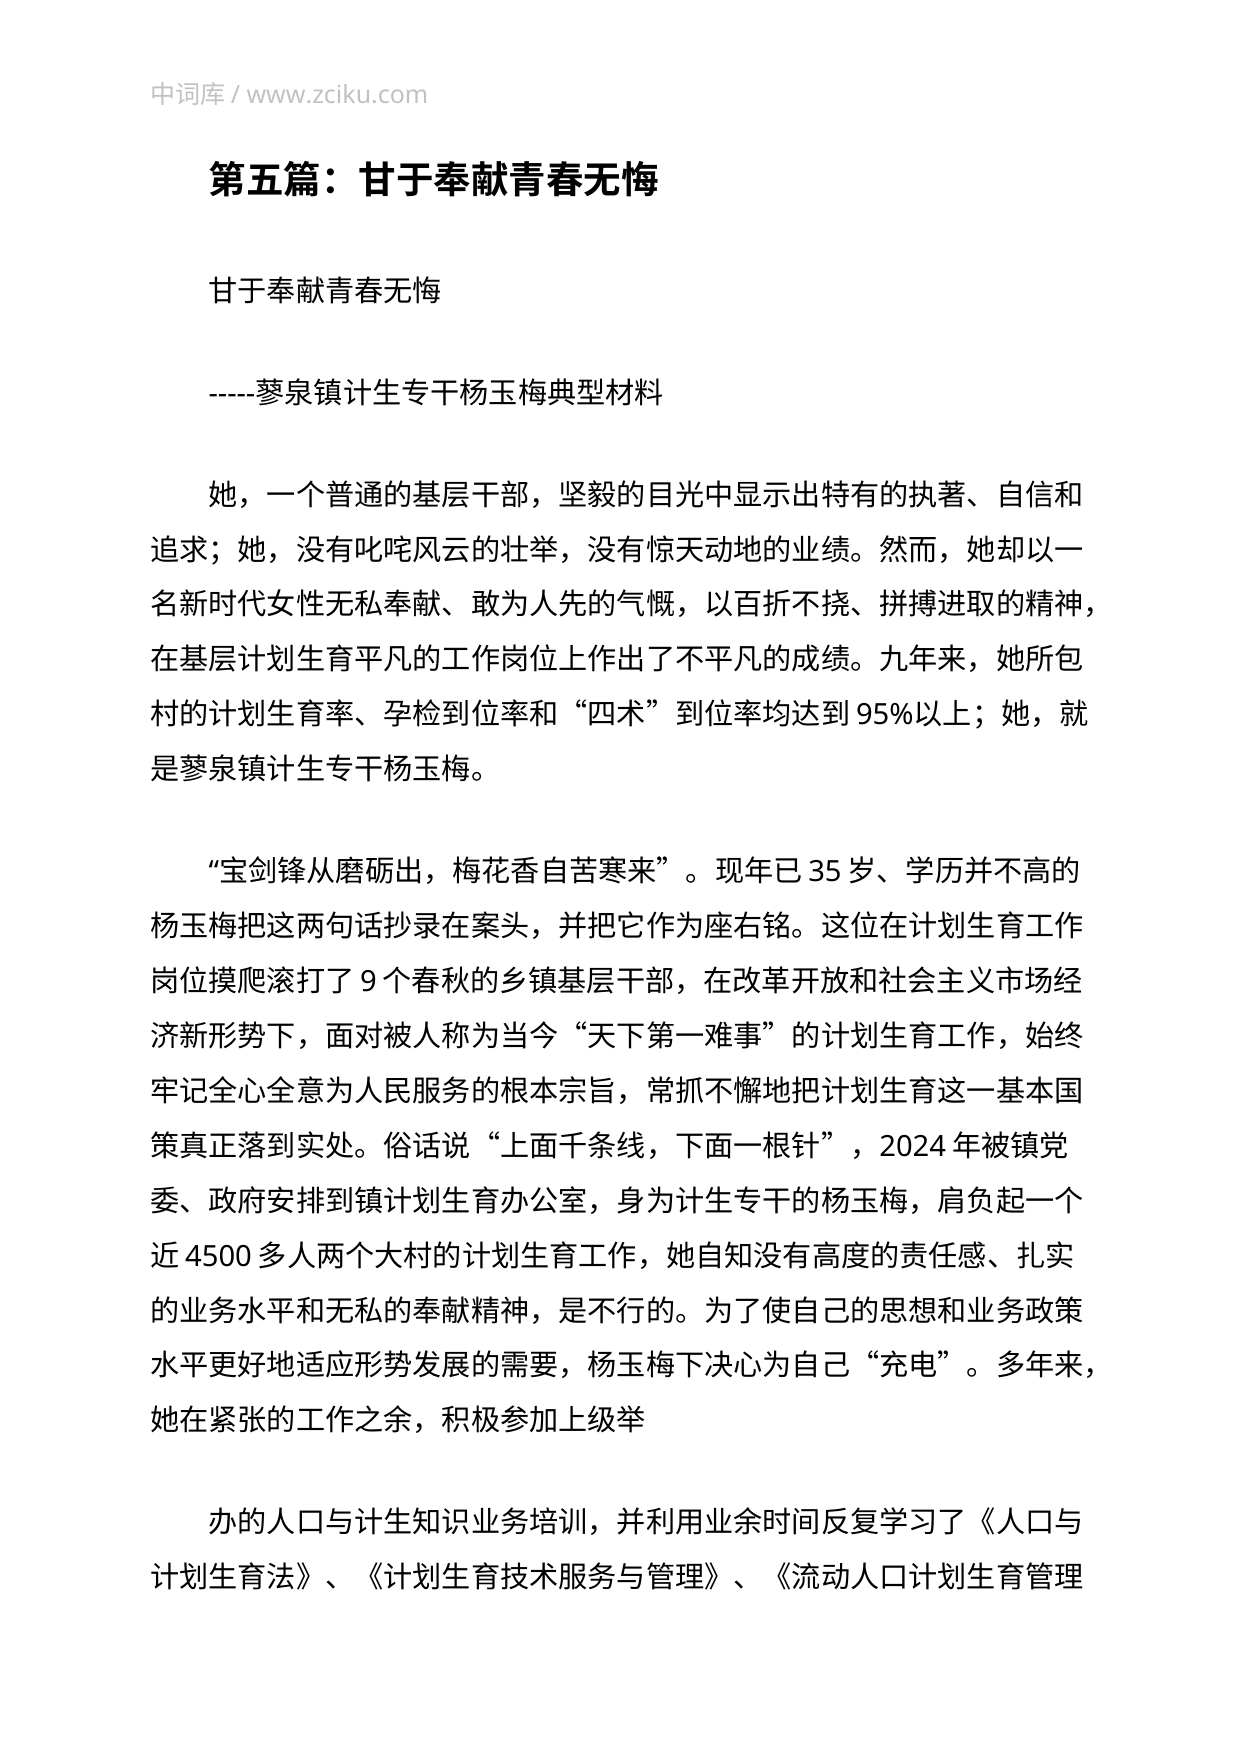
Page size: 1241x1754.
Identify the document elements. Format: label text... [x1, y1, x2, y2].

text 甘于奉献青春无悔 [150, 267, 1090, 310]
text “宝剑锋从磨砺出，梅花香自苦寒来”。现年已35岁、学历并不高的杨玉梅把这两句话抄录在案头，并把它作为座右铭。这位在计划生育工作岗位摸爬滚打了9个春秋的乡镇基层干部，在改革开放和社会主义市场经济新形势下，面对被人称为当今“天下第一难事”的计划生育工作，始终牢记全心全意为人民服务的根本宗旨，常抓不懈地把计划生育这一基本国策真正落到实处。俗话说“上面千条线，下面一根针”，2024年被镇党委、政府安排到镇计划生育办公室，身为计生专干的杨玉梅，肩负起一个近4500多人两个大村的计划生育工作，她自知没有高度的责任感、扎实的业务水平和无私的奉献精神，是不行的。为了使自己的思想和业务政策水平更好地适应形势发展的需要，杨玉梅下决心为自己“充电”。多年来，她在紧张的工作之余，积极参加上级举 [150, 847, 1090, 1439]
text 她，一个普通的基层干部，坚毅的目光中显示出特有的执著、自信和追求；她，没有叱咤风云的壮举，没有惊天动地的业绩。然而，她却以一名新时代女性无私奉献、敢为人先的气慨，以百折不挠、拼搏进取的精神，在基层计划生育平凡的工作岗位上作出了不平凡的成绩。九年来，她所包村的计划生育率、孕检到位率和“四术”到位率均达到95%以上；她，就是蓼泉镇计生专干杨玉梅。 [150, 471, 1090, 788]
text -----蓼泉镇计生专干杨玉梅典型材料 [150, 369, 1090, 412]
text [150, 1499, 1090, 1596]
text 第五篇：甘于奉献青春无悔 [150, 150, 1090, 204]
